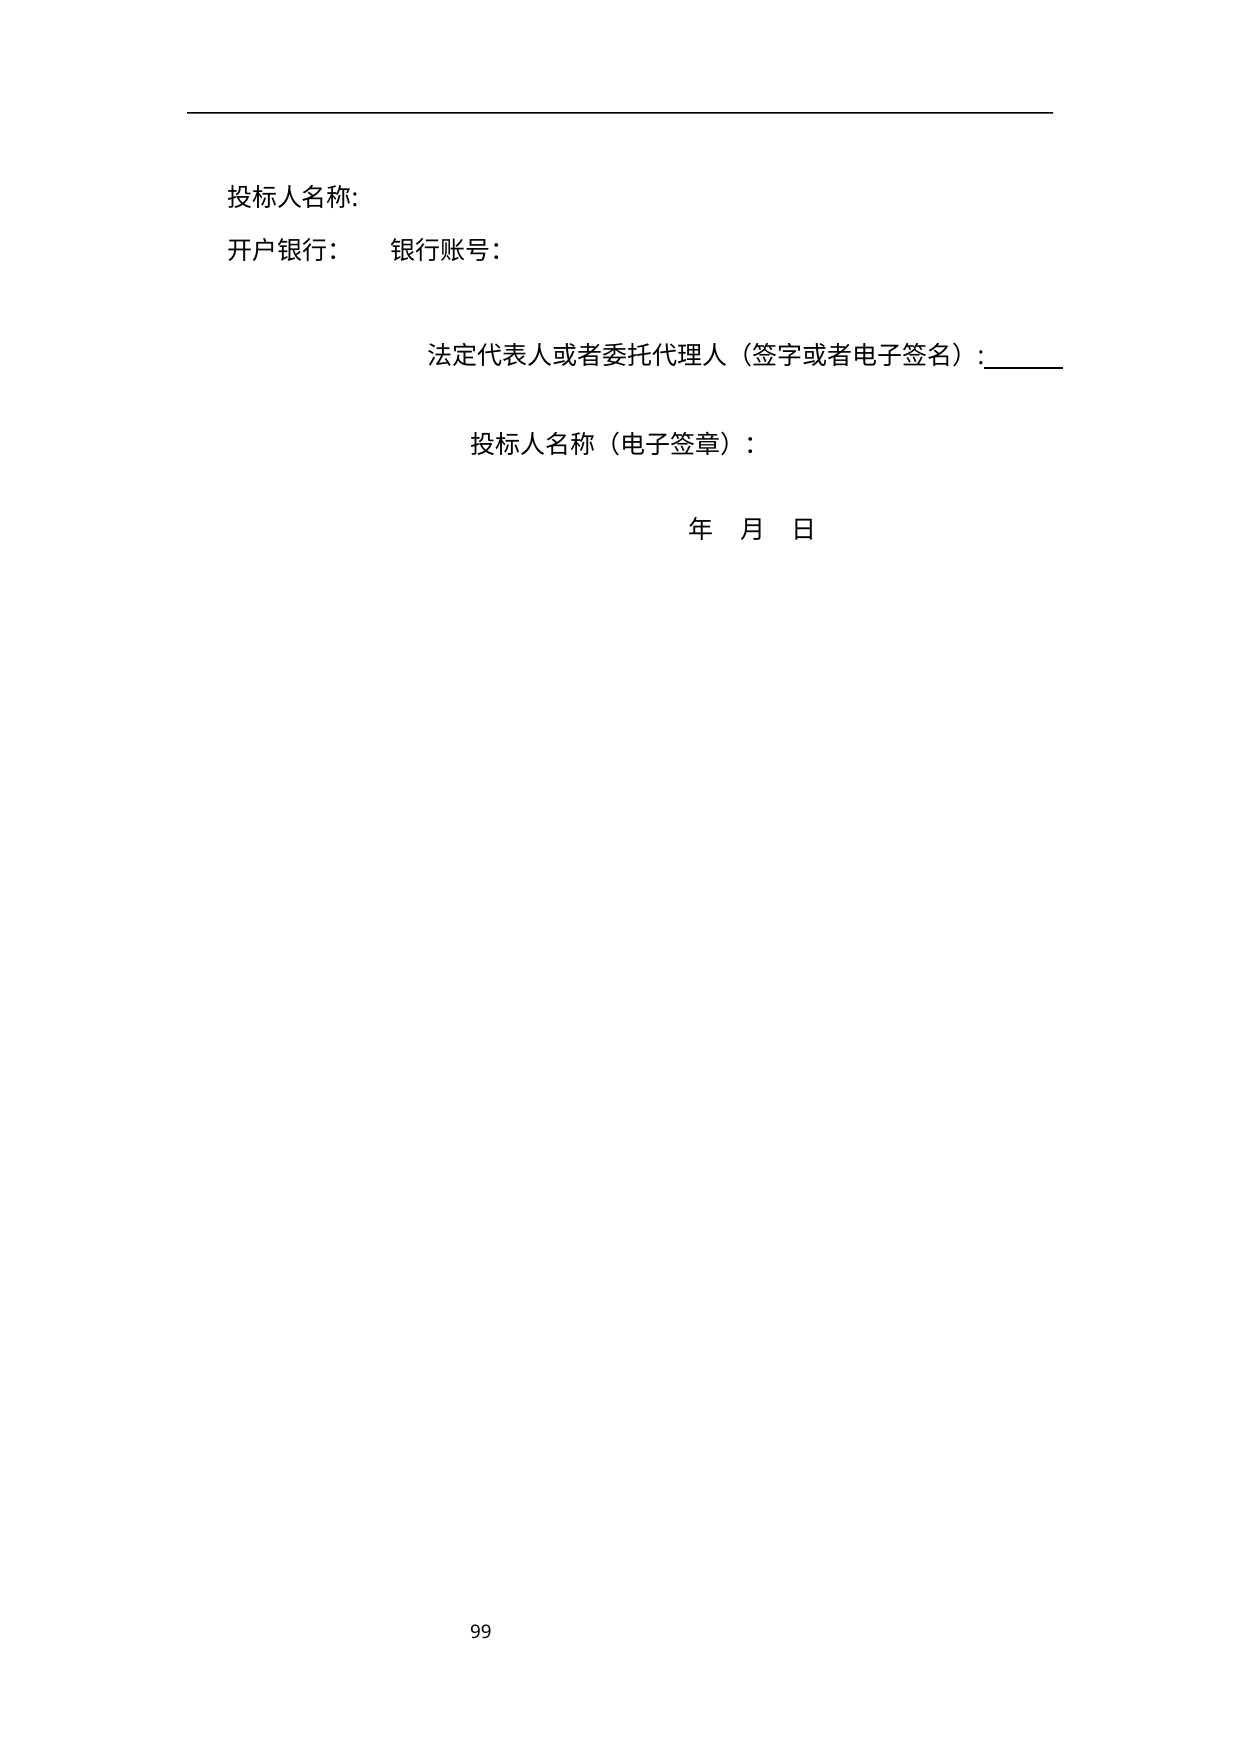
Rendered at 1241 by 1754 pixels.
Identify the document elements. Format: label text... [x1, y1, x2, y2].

subtitle 投标人名称（电子签章）： [186, 424, 1054, 461]
subtitle 投标人名称: [227, 177, 1121, 213]
subtitle 开户银行： 银行账号： [227, 230, 1121, 266]
subtitle 法定代表人或者委托代理人（签字或者电子签名）: [427, 336, 1121, 372]
subtitle 年 月 日 [177, 510, 1121, 546]
